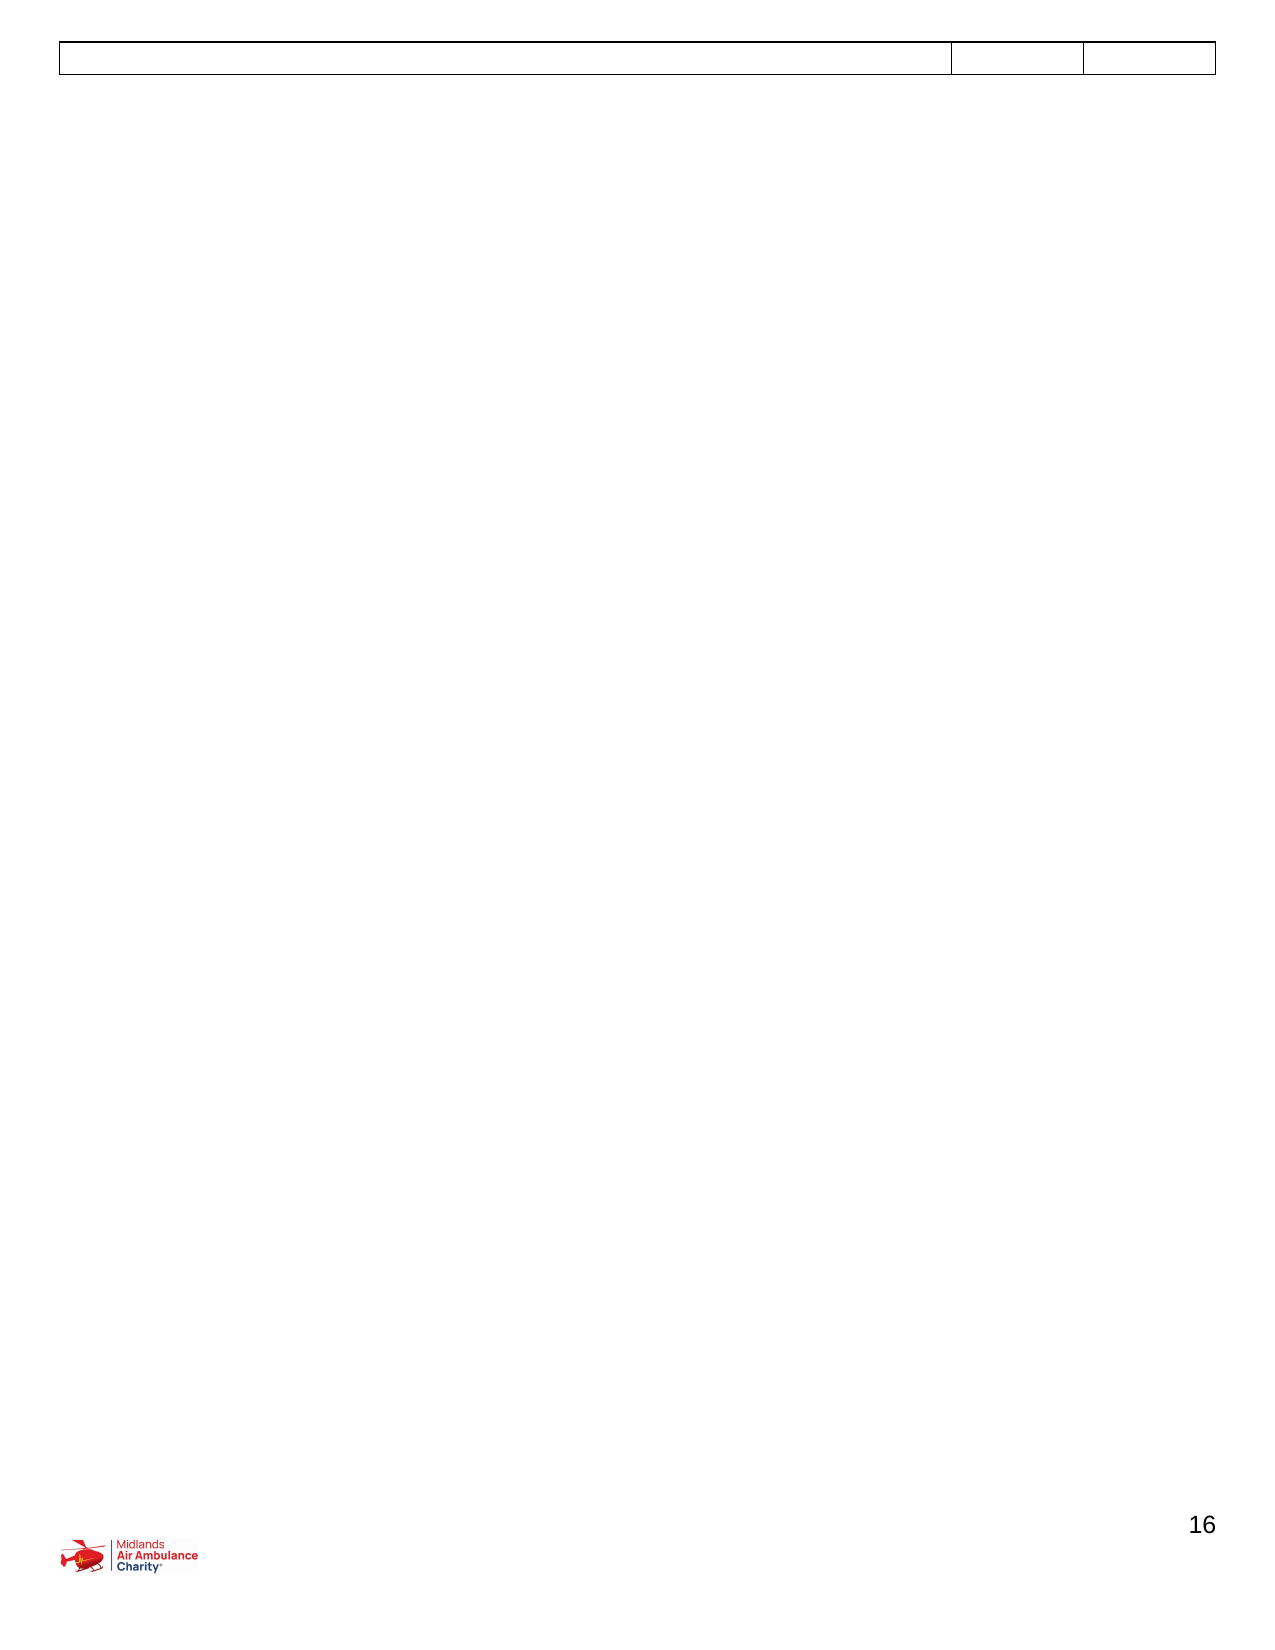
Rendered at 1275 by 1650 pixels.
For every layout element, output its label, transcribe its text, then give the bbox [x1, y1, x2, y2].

picture [59, 1538, 199, 1575]
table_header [60, 43, 951, 74]
table_header No [1084, 43, 1215, 74]
table_header Yes [952, 43, 1083, 74]
